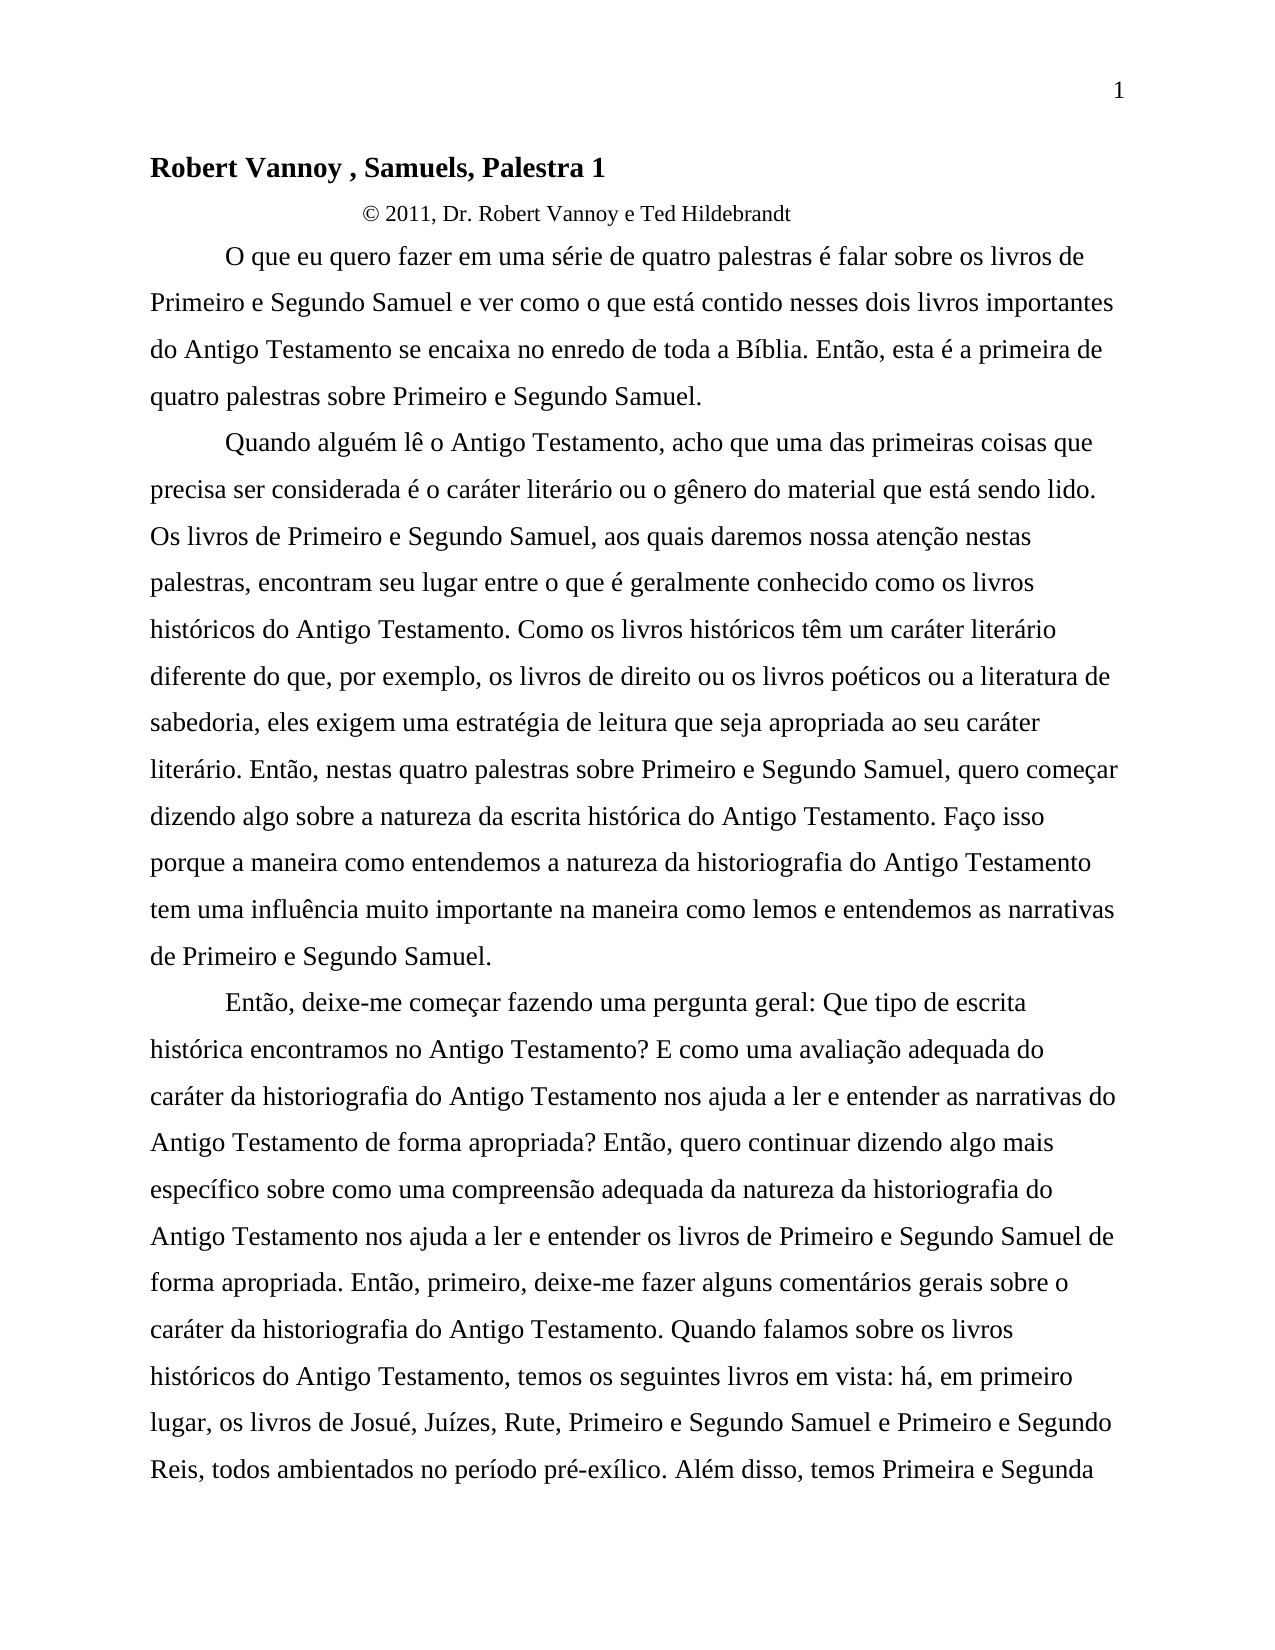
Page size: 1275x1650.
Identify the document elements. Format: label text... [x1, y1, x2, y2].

text Quando alguém lê o Antigo Testamento, acho que uma das primeiras coisas que precisa ser considerada é o caráter literário ou o gênero do material que está sendo lido. Os livros de Primeiro e Segundo Samuel, aos quais daremos nossa atenção nestas palestras, encontram seu lugar entre o que é geralmente conhecido como os livros históricos do Antigo Testamento. Como os livros históricos têm um caráter literário diferente do que, por exemplo, os livros de direito ou os livros poéticos ou a literatura de sabedoria, eles exigem uma estratégia de leitura que seja apropriada ao seu caráter literário. Então, nestas quatro palestras sobre Primeiro e Segundo Samuel, quero começar dizendo algo sobre a natureza da escrita histórica do Antigo Testamento. Faço isso porque a maneira como entendemos a natureza da historiografia do Antigo Testamento tem uma influência muito importante na maneira como lemos e entendemos as narrativas de Primeiro e Segundo Samuel. [150, 426, 1125, 971]
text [150, 986, 1125, 1484]
text Robert Vannoy , Samuels, Palestra 1 [150, 150, 1125, 183]
text © 2011, Dr. Robert Vannoy e Ted Hildebrandt [150, 200, 1125, 227]
text O que eu quero fazer em uma série de quatro palestras é falar sobre os livros de Primeiro e Segundo Samuel e ver como o que está contido nesses dois livros importantes do Antigo Testamento se encaixa no enredo de toda a Bíblia. Então, esta é a primeira de quatro palestras sobre Primeiro e Segundo Samuel. [150, 240, 1125, 411]
